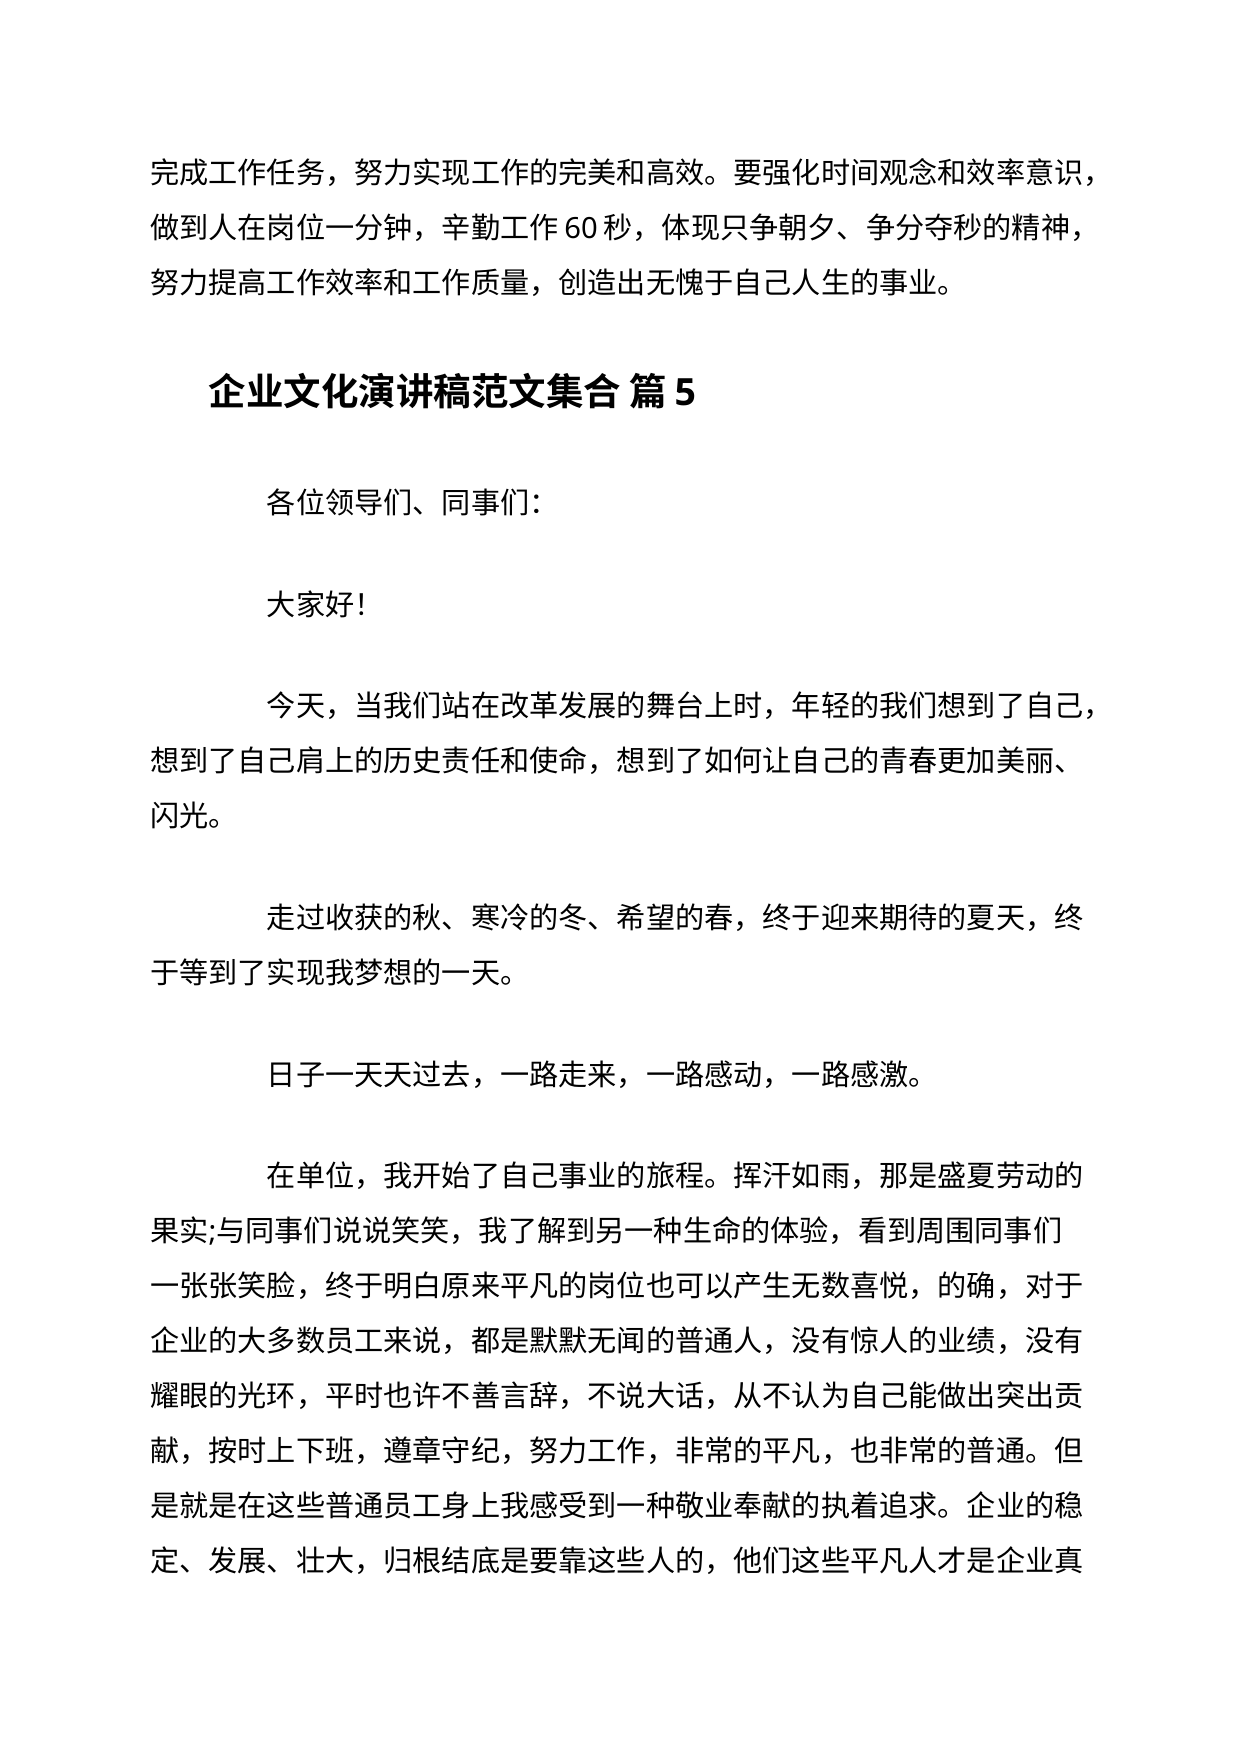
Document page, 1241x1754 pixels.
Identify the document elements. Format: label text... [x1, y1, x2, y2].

text 日子一天天过去，一路走来，一路感动，一路感激。 [150, 1051, 1090, 1093]
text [150, 150, 1090, 302]
text 走过收获的秋、寒冷的冬、希望的春，终于迎来期待的夏天，终于等到了实现我梦想的一天。 [150, 894, 1090, 992]
text 今天，当我们站在改革发展的舞台上时，年轻的我们想到了自己，想到了自己肩上的历史责任和使命，想到了如何让自己的青春更加美丽、闪光。 [150, 683, 1090, 835]
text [150, 1153, 1090, 1579]
text 企业文化演讲稿范文集合 篇5 [150, 362, 1090, 416]
text 大家好！ [150, 581, 1090, 623]
text 各位领导们、同事们： [150, 479, 1090, 522]
